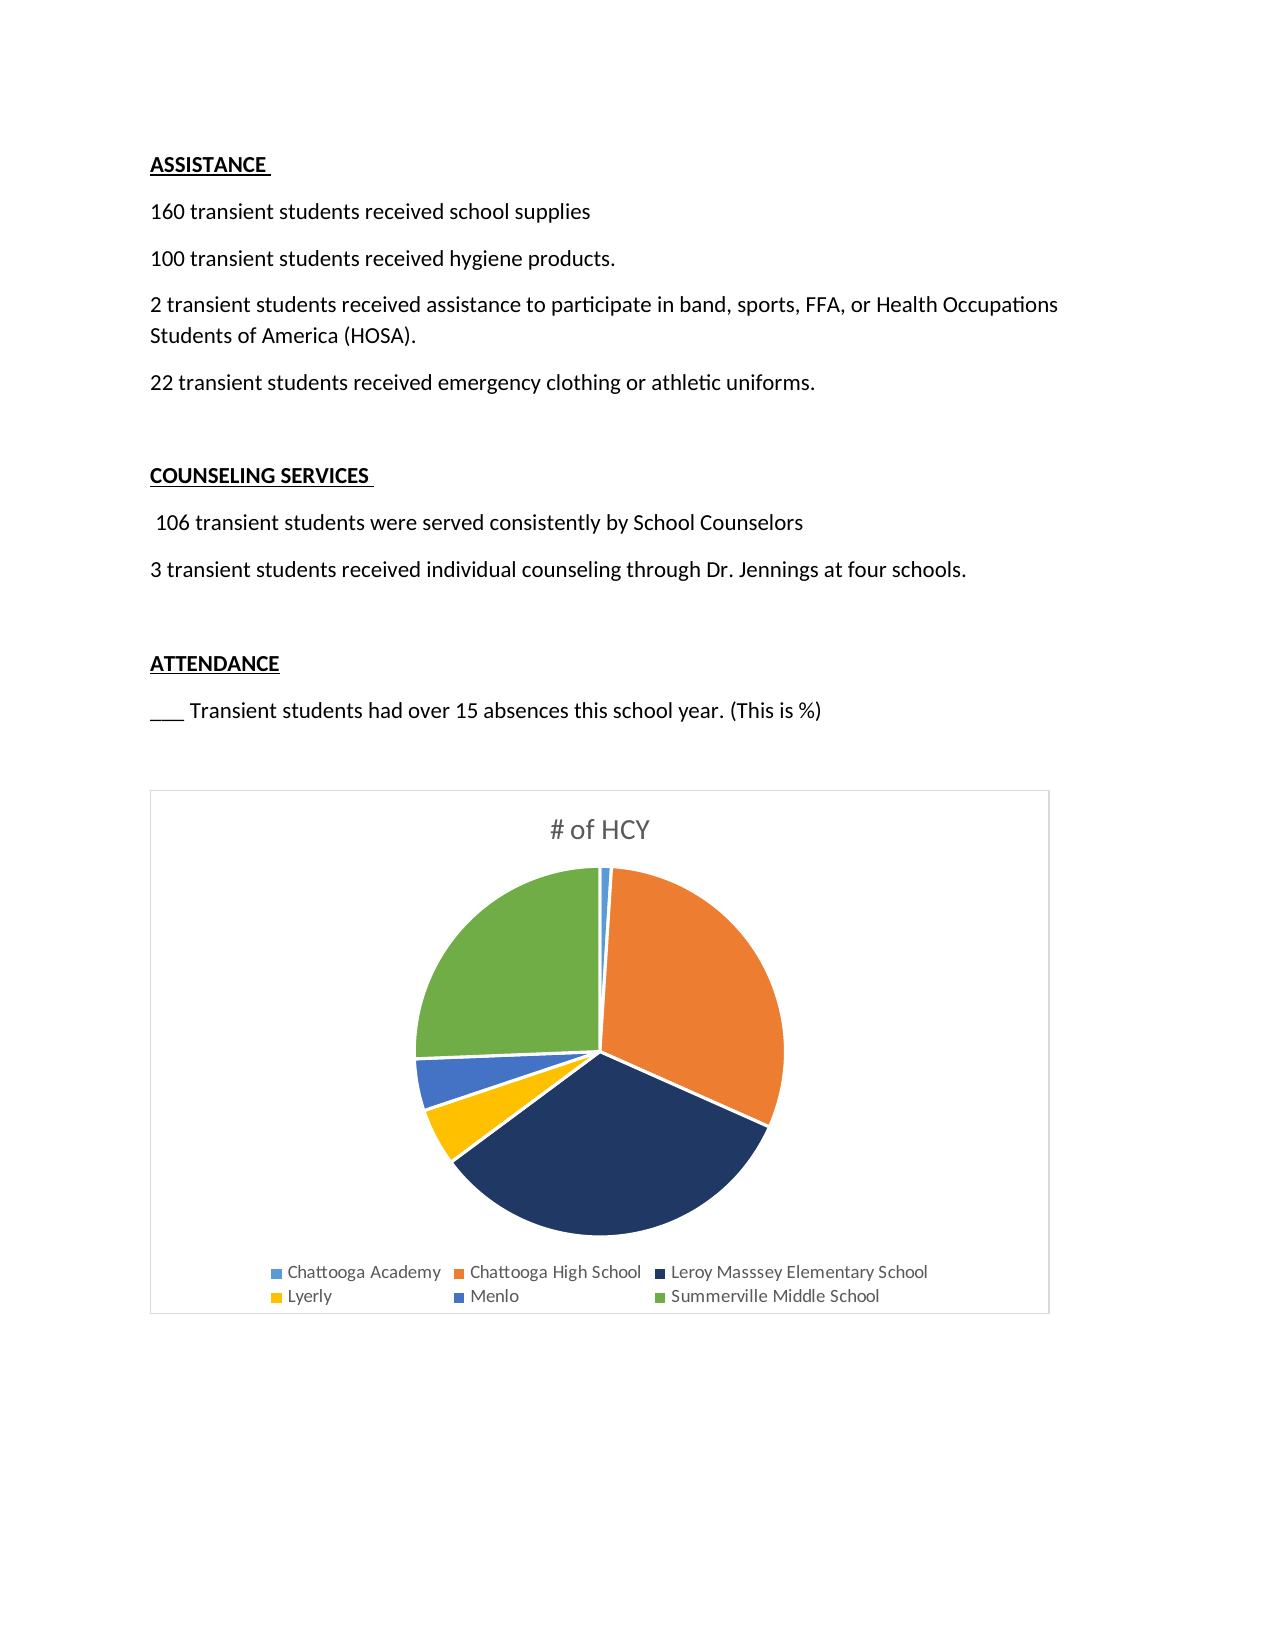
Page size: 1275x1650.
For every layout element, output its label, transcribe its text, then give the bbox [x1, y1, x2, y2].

text 2 transient students received assistance to participate in band, sports, FFA, or Health Occupations Students of America (HOSA). [150, 291, 1125, 349]
text COUNSELING SERVICES [150, 461, 1125, 489]
text 160 transient students received school supplies [150, 197, 1125, 225]
text 100 transient students received hygiene products. [150, 244, 1125, 272]
text ___ Transient students had over 15 absences this school year. (This is %) [150, 696, 1125, 724]
text ASSISTANCE [150, 150, 1125, 178]
text ATTENDANCE [150, 649, 1125, 677]
text 3 transient students received individual counseling through Dr. Jennings at four schools. [150, 555, 1125, 583]
text 106 transient students were served consistently by School Counselors [150, 508, 1125, 536]
text 22 transient students received emergency clothing or athletic uniforms. [150, 368, 1125, 396]
